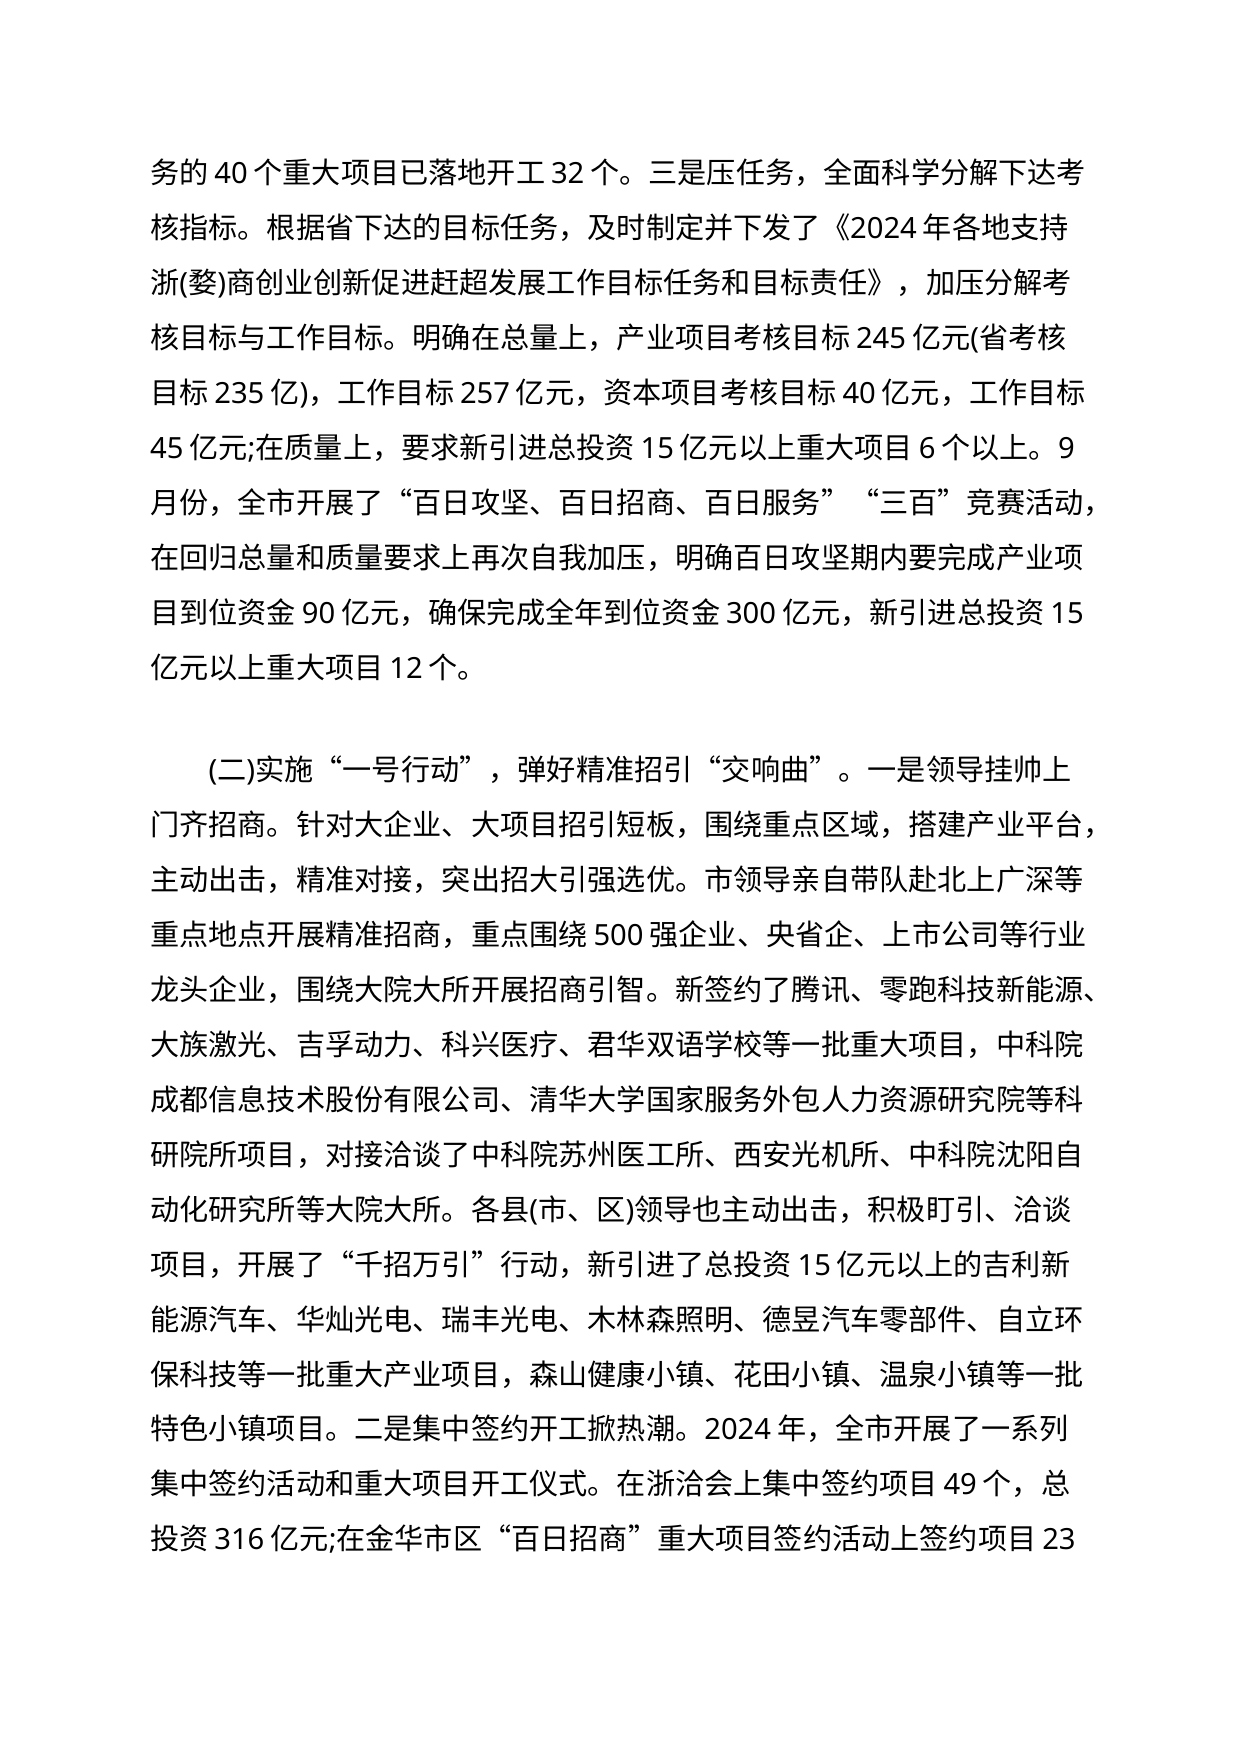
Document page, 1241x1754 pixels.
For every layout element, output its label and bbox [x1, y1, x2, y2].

text [150, 150, 1090, 687]
text [150, 747, 1090, 1558]
